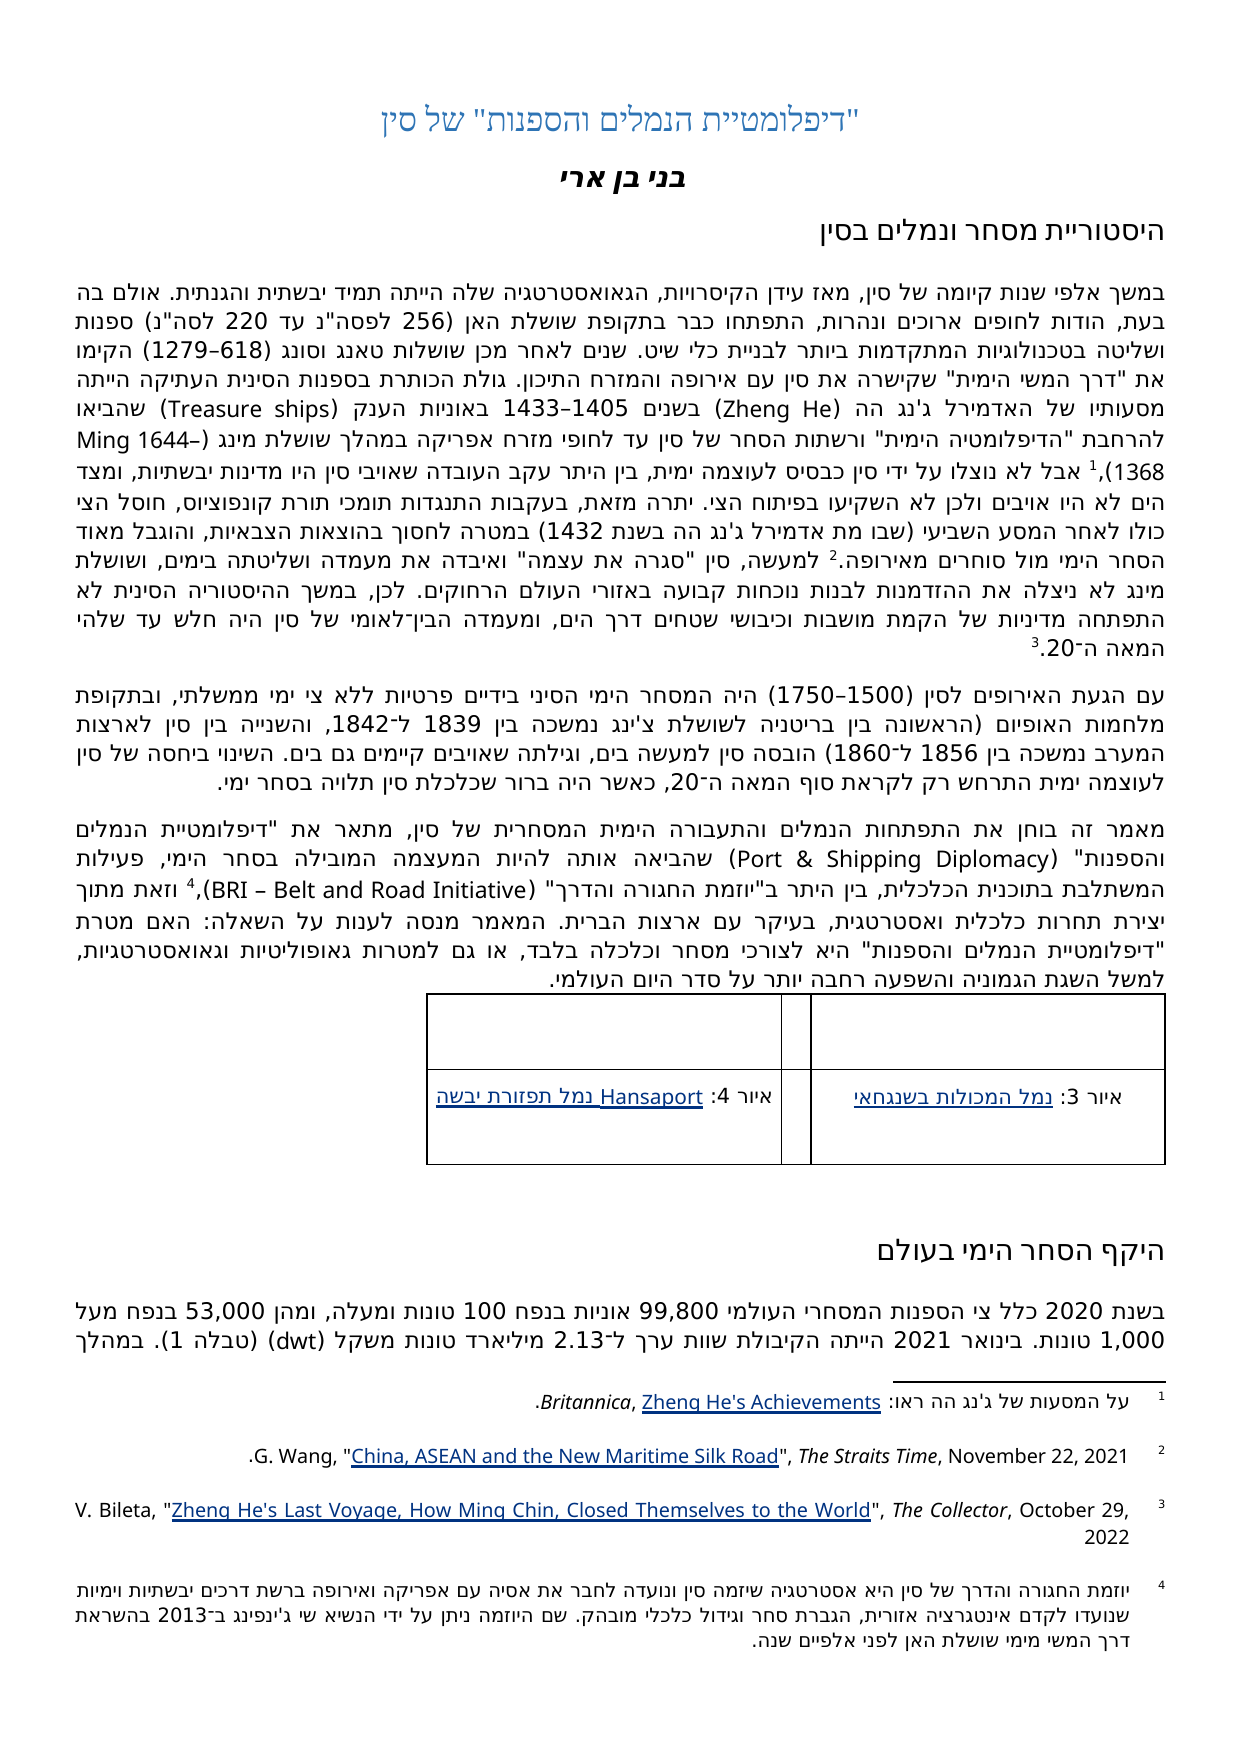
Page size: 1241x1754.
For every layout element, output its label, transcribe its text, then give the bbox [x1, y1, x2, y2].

table_header [782, 995, 810, 1069]
subtitle "דיפלומטיית הנמלים והספנות" של סין [75, 100, 1165, 138]
table_cell איור 4: Hansaport נמל תפזורת יבשה [428, 1070, 781, 1164]
text בני בן ארי [75, 159, 1165, 195]
text מאמר זה בוחן את התפתחות הנמלים והתעבורה הימית המסחרית של סין, מתאר את "דיפלומטיית הנמלים והספנות" (Port & Shipping Diplomacy) שהביאה אותה להיות המעצמה המובילה בסחר הימי, פעילות המשתלבת בתוכנית הכלכלית, בין היתר ב"יוזמת החגורה והדרך" (BRI – Belt and Road Initiative), וזאת מתוך יצירת תחרות כלכלית ואסטרטגית, בעיקר עם ארצות הברית. המאמר מנסה לענות על השאלה: האם מטרת "דיפלומטיית הנמלים והספנות" היא לצורכי מסחר וכלכלה בלבד, או גם למטרות גאופוליטיות וגאואסטרטגיות, למשל השגת הגמוניה והשפעה רחבה יותר על סדר היום העולמי. [75, 814, 1165, 993]
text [75, 1296, 1165, 1356]
text היסטוריית מסחר ונמלים בסין [75, 212, 1165, 248]
table_cell [782, 1070, 810, 1164]
table_cell איור 3: נמל המכולות בשנגחאי [812, 1070, 1164, 1164]
table_header [812, 995, 1164, 1069]
text היקף הסחר הימי בעולם [75, 1232, 1165, 1267]
text עם הגעת האירופים לסין (1500–1750) היה המסחר הימי הסיני בידיים פרטיות ללא צי ימי ממשלתי, ובתקופת מלחמות האופיום (הראשונה בין בריטניה לשושלת צ'ינג נמשכה בין 1839 ל־1842, והשנייה בין סין לארצות המערב נמשכה בין 1856 ל־1860) הובסה סין למעשה בים, וגילתה שאויבים קיימים גם בים. השינוי ביחסה של סין לעוצמה ימית התרחש רק לקראת סוף המאה ה־20, כאשר היה ברור שכלכלת סין תלויה בסחר ימי. [75, 679, 1165, 796]
text במשך אלפי שנות קיומה של סין, מאז עידן הקיסרויות, הגאואסטרטגיה שלה הייתה תמיד יבשתית והגנתית. אולם בה בעת, הודות לחופים ארוכים ונהרות, התפתחו כבר בתקופת שושלת האן (256 לפסה"נ עד 220 לסה"נ) ספנות ושליטה בטכנולוגיות המתקדמות ביותר לבניית כלי שיט. שנים לאחר מכן שושלות טאנג וסונג (618–1279) הקימו את "דרך המשי הימית" שקישרה את סין עם אירופה והמזרח התיכון. גולת הכותרת בספנות הסינית העתיקה הייתה מסעותיו של האדמירל ג'נג הה (Zheng He) בשנים 1405–1433 באוניות הענק (Treasure ships) שהביאו להרחבת "הדיפלומטיה הימית" ורשתות הסחר של סין עד לחופי מזרח אפריקה במהלך שושלת מינג (Ming 1644–1368), אבל לא נוצלו על ידי סין כבסיס לעוצמה ימית, בין היתר עקב העובדה שאויבי סין היו מדינות יבשתיות, ומצד הים לא היו אויבים ולכן לא השקיעו בפיתוח הצי. יתרה מזאת, בעקבות התנגדות תומכי תורת קונפוציוס, חוסל הצי כולו לאחר המסע השביעי (שבו מת אדמירל ג'נג הה בשנת 1432) במטרה לחסוך בהוצאות הצבאיות, והוגבל מאוד הסחר הימי מול סוחרים מאירופה. למעשה, סין "סגרה את עצמה" ואיבדה את מעמדה ושליטתה בימים, ושושלת מינג לא ניצלה את ההזדמנות לבנות נוכחות קבועה באזורי העולם הרחוקים. לכן, במשך ההיסטוריה הסינית לא התפתחה מדיניות של הקמת מושבות וכיבושי שטחים דרך הים, ומעמדה הבין־לאומי של סין היה חלש עד שלהי המאה ה־20. [75, 276, 1165, 662]
table_header [428, 995, 781, 1069]
